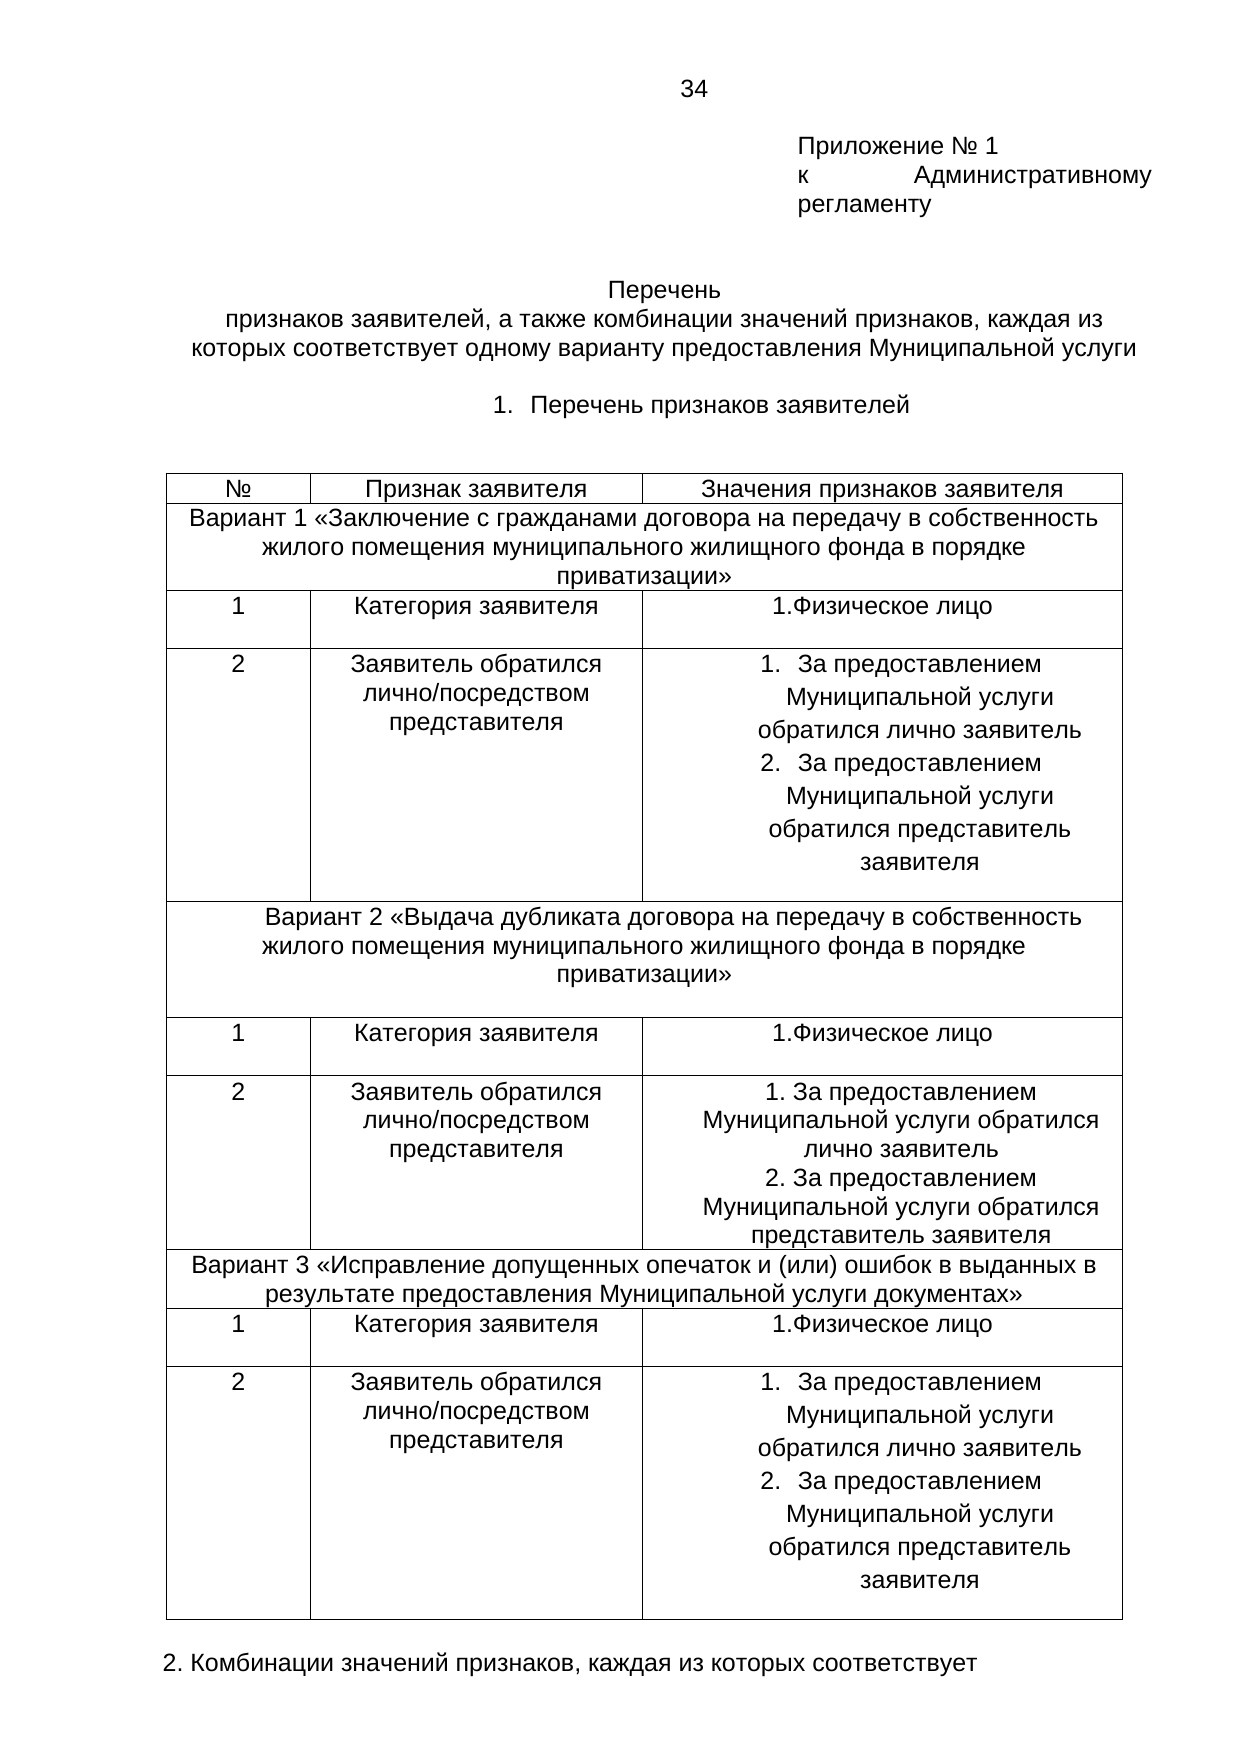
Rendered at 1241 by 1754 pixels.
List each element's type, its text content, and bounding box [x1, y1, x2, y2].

table_cell За предоставлением Муниципальной услуги обратился лично заявитель За предоставлением Муниципальной услуги обратился представитель заявителя [643, 1367, 1122, 1619]
table_cell Категория заявителя [311, 1309, 642, 1366]
table_cell Категория заявителя [311, 1018, 642, 1075]
table_cell 2 [167, 1367, 310, 1619]
list Перечень признаков заявителей [251, 390, 1152, 419]
table_cell Вариант 2 «Выдача дубликата договора на передачу в собственность жилого помещения муниципального жилищного фонда в порядке приватизации» [167, 902, 1122, 1017]
table_cell 1.Физическое лицо [643, 591, 1122, 648]
table_cell 2 [167, 649, 310, 901]
table_cell 1 [167, 1018, 310, 1075]
table_cell Заявитель обратился лично/посредством представителя [311, 1367, 642, 1619]
table_cell Вариант 1 «Заключение с гражданами договора на передачу в собственность жилого помещения муниципального жилищного фонда в порядке приватизации» [167, 504, 1122, 590]
table_cell Заявитель обратился лично/посредством представителя [311, 1076, 642, 1249]
table_cell 1. За предоставлением Муниципальной услуги обратился лично заявитель 2. За предоставлением Муниципальной услуги обратился представитель заявителя [643, 1076, 1122, 1249]
table_header № [167, 474, 310, 502]
table_cell 1 [167, 1309, 310, 1366]
text к Административному регламенту [797, 160, 1152, 217]
text Перечень [177, 275, 1152, 304]
list 2. Комбинации значений признаков, каждая из которых соответствует [162, 1648, 1152, 1677]
table_cell 1.Физическое лицо [643, 1018, 1122, 1075]
table_cell Вариант 3 «Исправление допущенных опечаток и (или) ошибок в выданных в результате предоставления Муниципальной услуги документах» [167, 1250, 1122, 1307]
table_cell 1.Физическое лицо [643, 1309, 1122, 1366]
table_cell 1 [167, 591, 310, 648]
table_cell За предоставлением Муниципальной услуги обратился лично заявитель За предоставлением Муниципальной услуги обратился представитель заявителя [643, 649, 1122, 901]
table_header Значения признаков заявителя [643, 474, 1122, 502]
table_cell Заявитель обратился лично/посредством представителя [311, 649, 642, 901]
table_cell Категория заявителя [311, 591, 642, 648]
table_cell 2 [167, 1076, 310, 1249]
text признаков заявителей, а также комбинации значений признаков, каждая из которых соответствует одному варианту предоставления Муниципальной услуги [177, 304, 1152, 361]
text Приложение № 1 [797, 131, 1152, 160]
table_header Признак заявителя [311, 474, 642, 502]
